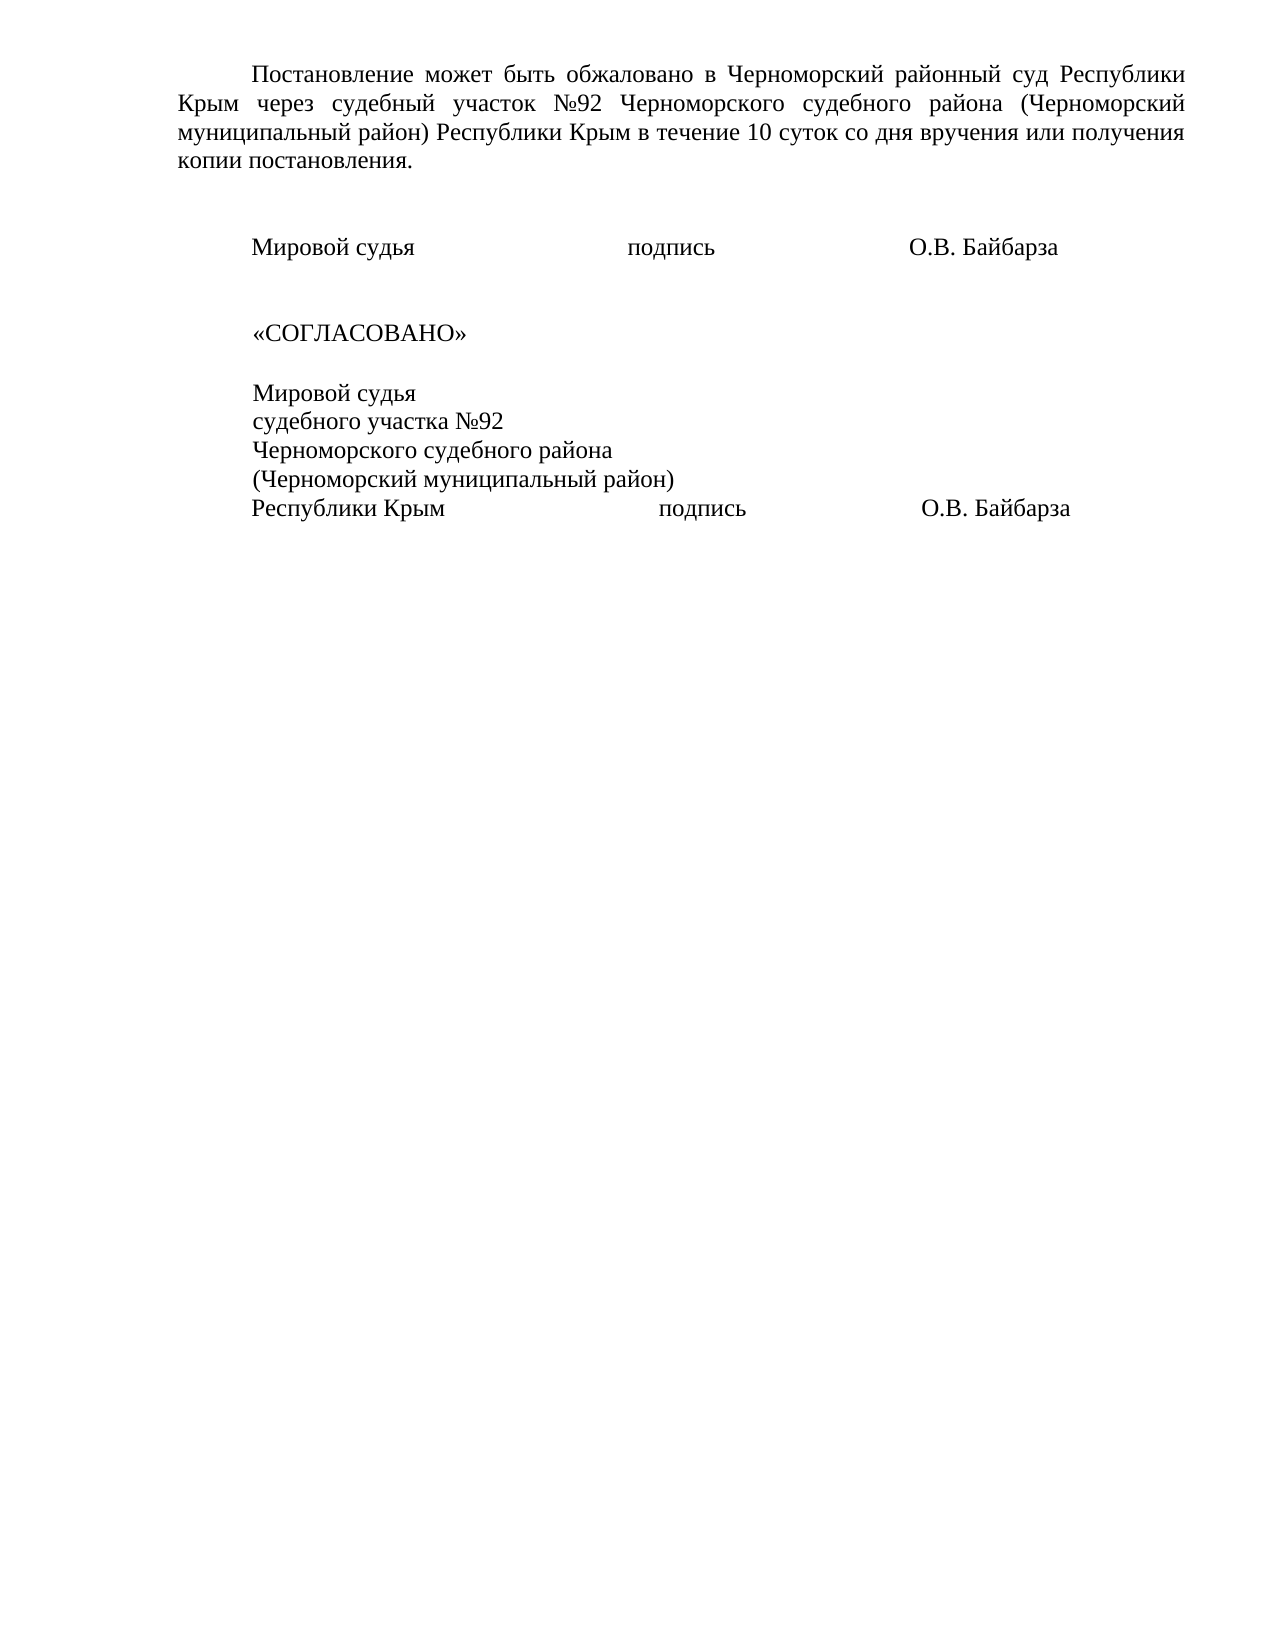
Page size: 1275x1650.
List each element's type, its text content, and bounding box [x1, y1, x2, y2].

text Черноморского судебного района [177, 435, 1186, 464]
text (Черноморский муниципальный район) [177, 464, 1186, 493]
text Мировой судья подпись О.В. Байбарза [177, 232, 1186, 260]
text Республики Крым подпись О.В. Байбарза [177, 493, 1186, 521]
text судебного участка №92 [177, 406, 1186, 435]
text Мировой судья [177, 378, 1186, 406]
text Постановление может быть обжаловано в Черноморский районный суд Республики Крым через судебный участок №92 Черноморского судебного района (Черноморский муниципальный район) Республики Крым в течение 10 суток со дня вручения или получения копии постановления. [177, 59, 1186, 174]
text «СОГЛАСОВАНО» [177, 318, 1186, 347]
